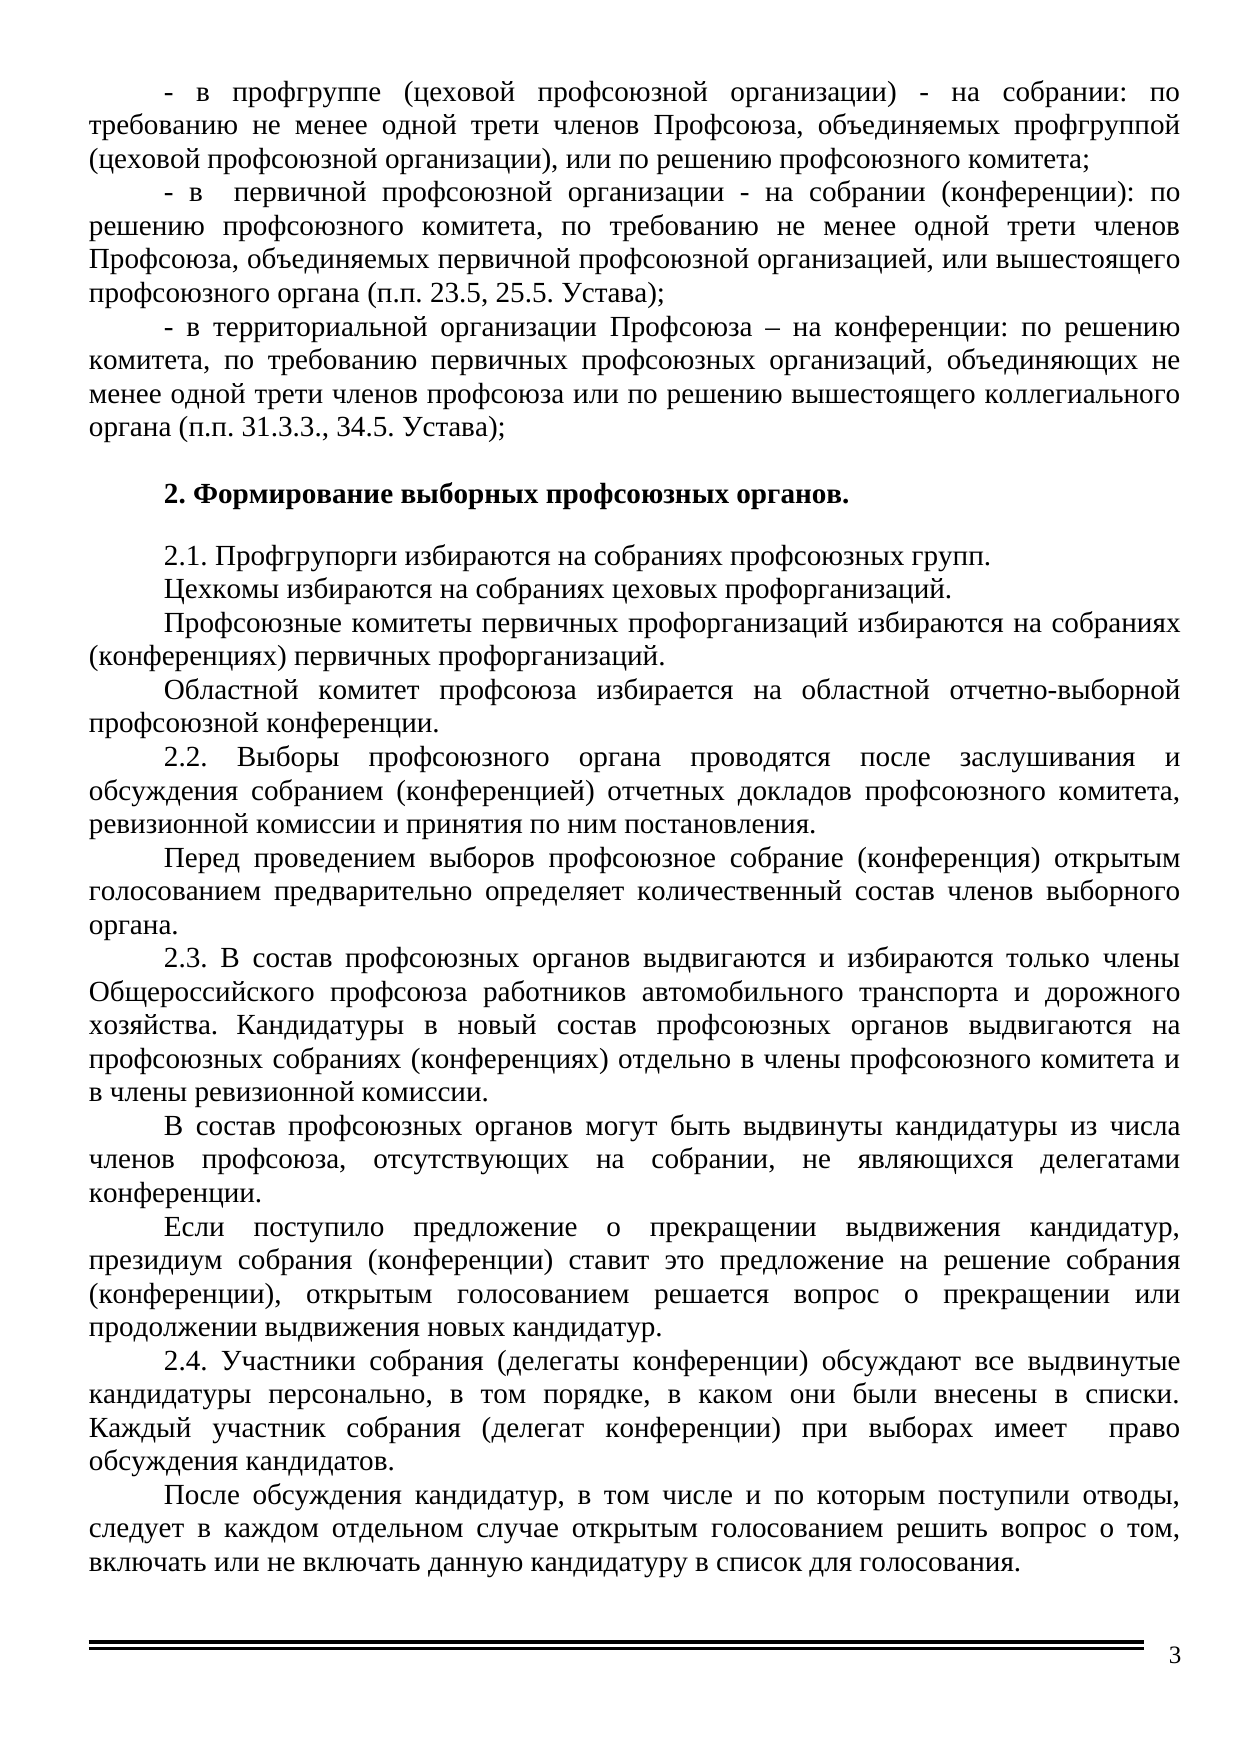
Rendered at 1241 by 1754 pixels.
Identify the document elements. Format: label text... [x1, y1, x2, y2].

text В состав профсоюзных органов могут быть выдвинуты кандидатуры из числа членов профсоюза, отсутствующих на собрании, не являющихся делегатами конференции. [89, 1108, 1181, 1209]
text 2.4. Участники собрания (делегаты конференции) обсуждают все выдвинутые кандидатуры персонально, в том порядке, в каком они были внесены в списки. Каждый участник собрания (делегат конференции) при выборах имеет право обсуждения кандидатов. [89, 1343, 1181, 1477]
text 2.1. Профгрупорги избираются на собраниях профсоюзных групп. [89, 538, 1181, 571]
text Цехкомы избираются на собраниях цеховых профорганизаций. [89, 571, 1181, 605]
text Если поступило предложение о прекращении выдвижения кандидатур, президиум собрания (конференции) ставит это предложение на решение собрания (конференции), открытым голосованием решается вопрос о прекращении или продолжении выдвижения новых кандидатур. [89, 1209, 1181, 1343]
text Областной комитет профсоюза избирается на областной отчетно-выборной профсоюзной конференции. [89, 672, 1181, 739]
text Перед проведением выборов профсоюзное собрание (конференция) открытым голосованием предварительно определяет количественный состав членов выборного органа. [89, 840, 1181, 940]
text 2.3. В состав профсоюзных органов выдвигаются и избираются только члены Общероссийского профсоюза работников автомобильного транспорта и дорожного хозяйства. Кандидатуры в новый состав профсоюзных органов выдвигаются на профсоюзных собраниях (конференциях) отдельно в члены профсоюзного комитета и в члены ревизионной комиссии. [89, 940, 1181, 1108]
text После обсуждения кандидатур, в том числе и по которым поступили отводы, следует в каждом отдельном случае открытым голосованием решить вопрос о том, включать или не включать данную кандидатуру в список для голосования. [89, 1477, 1181, 1578]
text - в профгруппе (цеховой профсоюзной организации) - на собрании: по требованию не менее одной трети членов Профсоюза, объединяемых профгруппой (цеховой профсоюзной организации), или по решению профсоюзного комитета; [89, 74, 1181, 174]
text - в территориальной организации Профсоюза – на конференции: по решению комитета, по требованию первичных профсоюзных организаций, объединяющих не менее одной трети членов профсоюза или по решению вышестоящего коллегиального органа (п.п. 31.3.3., 34.5. Устава); [89, 309, 1181, 443]
text - в первичной профсоюзной организации - на собрании (конференции): по решению профсоюзного комитета, по требованию не менее одной трети членов Профсоюза, объединяемых первичной профсоюзной организацией, или вышестоящего профсоюзного органа (п.п. 23.5, 25.5. Устава); [89, 174, 1181, 309]
text 2. Формирование выборных профсоюзных органов. [89, 476, 1181, 510]
text Профсоюзные комитеты первичных профорганизаций избираются на собраниях (конференциях) первичных профорганизаций. [89, 605, 1181, 672]
text 2.2. Выборы профсоюзного органа проводятся после заслушивания и обсуждения собранием (конференцией) отчетных докладов профсоюзного комитета, ревизионной комиссии и принятия по ним постановления. [89, 739, 1181, 840]
